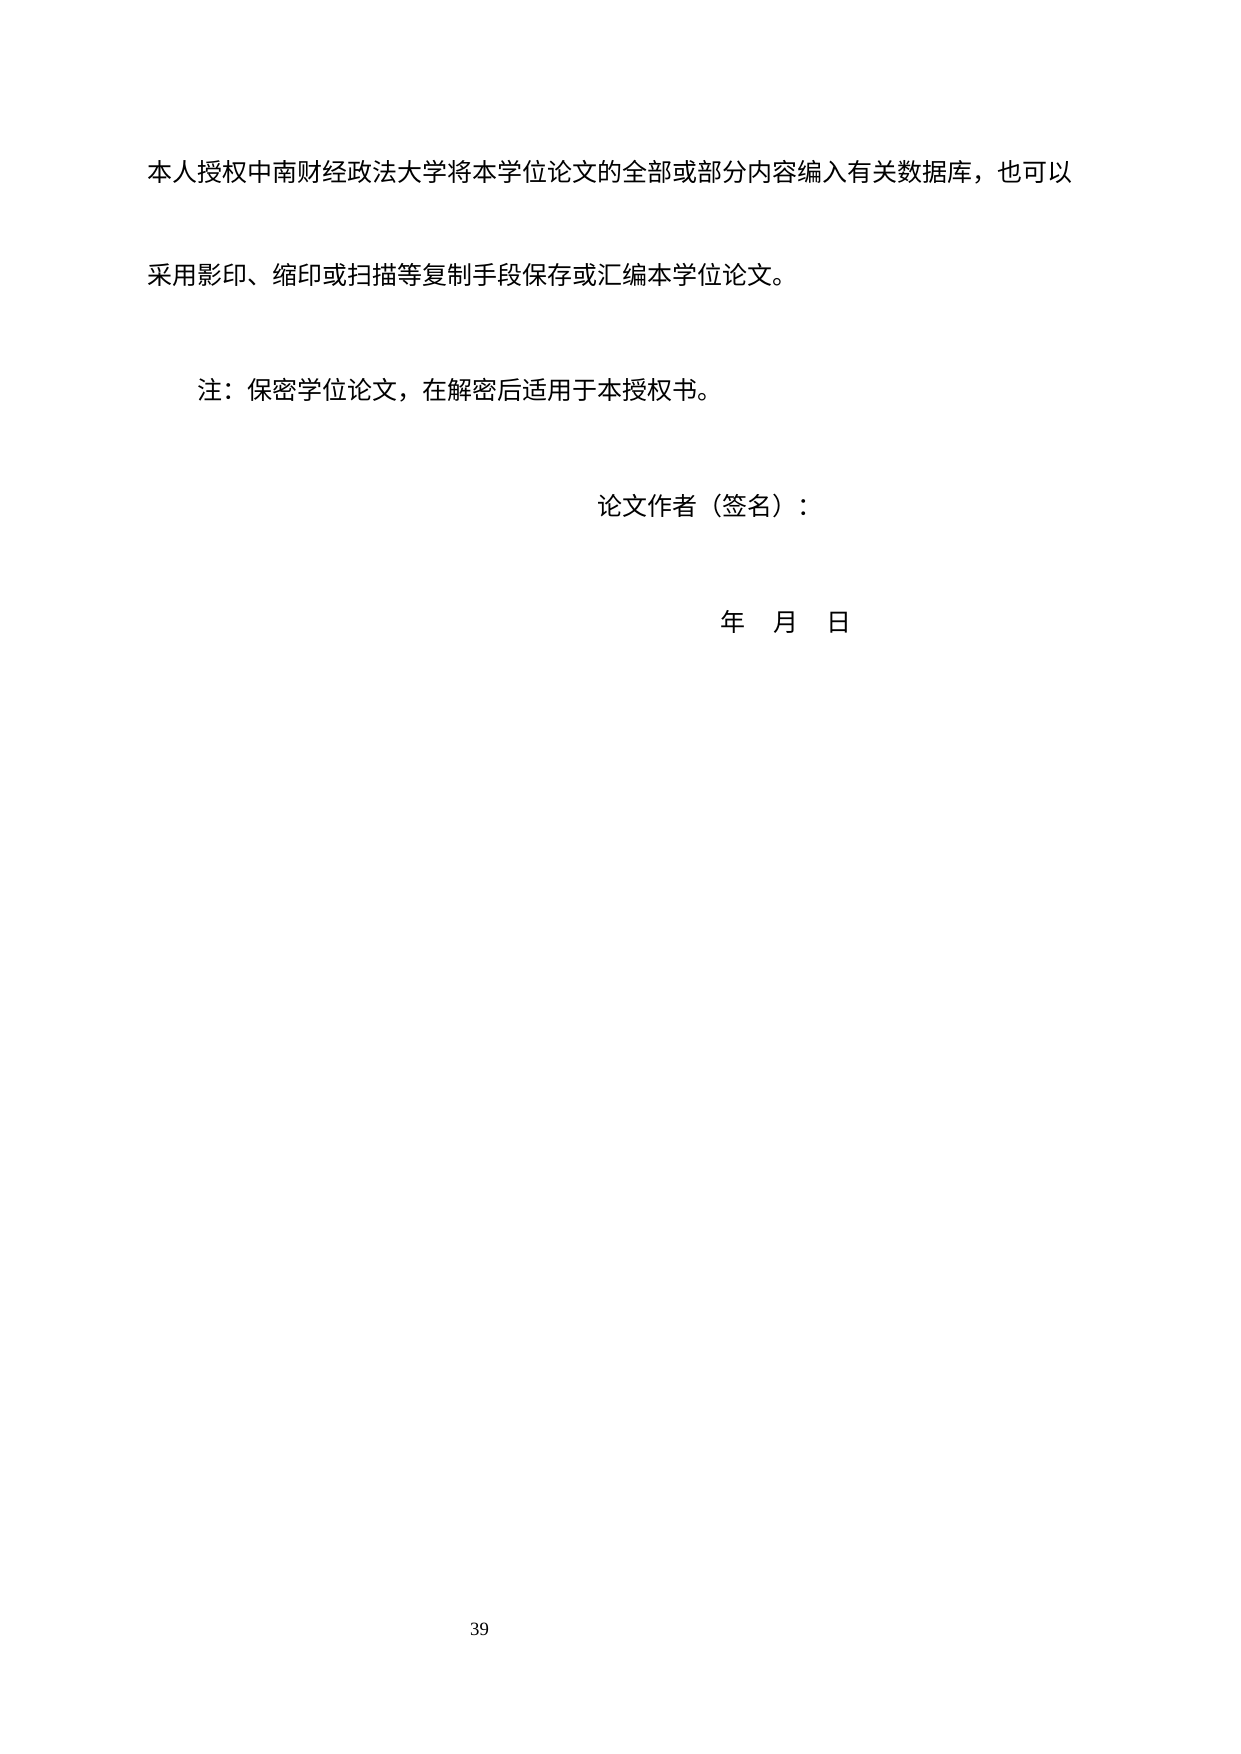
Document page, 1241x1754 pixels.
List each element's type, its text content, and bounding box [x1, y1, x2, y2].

text 论文作者（签名）： [148, 470, 1093, 539]
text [148, 137, 1093, 307]
text 年 月 日 [148, 586, 1093, 654]
text 注：保密学位论文，在解密后适用于本授权书。 [148, 355, 1093, 423]
